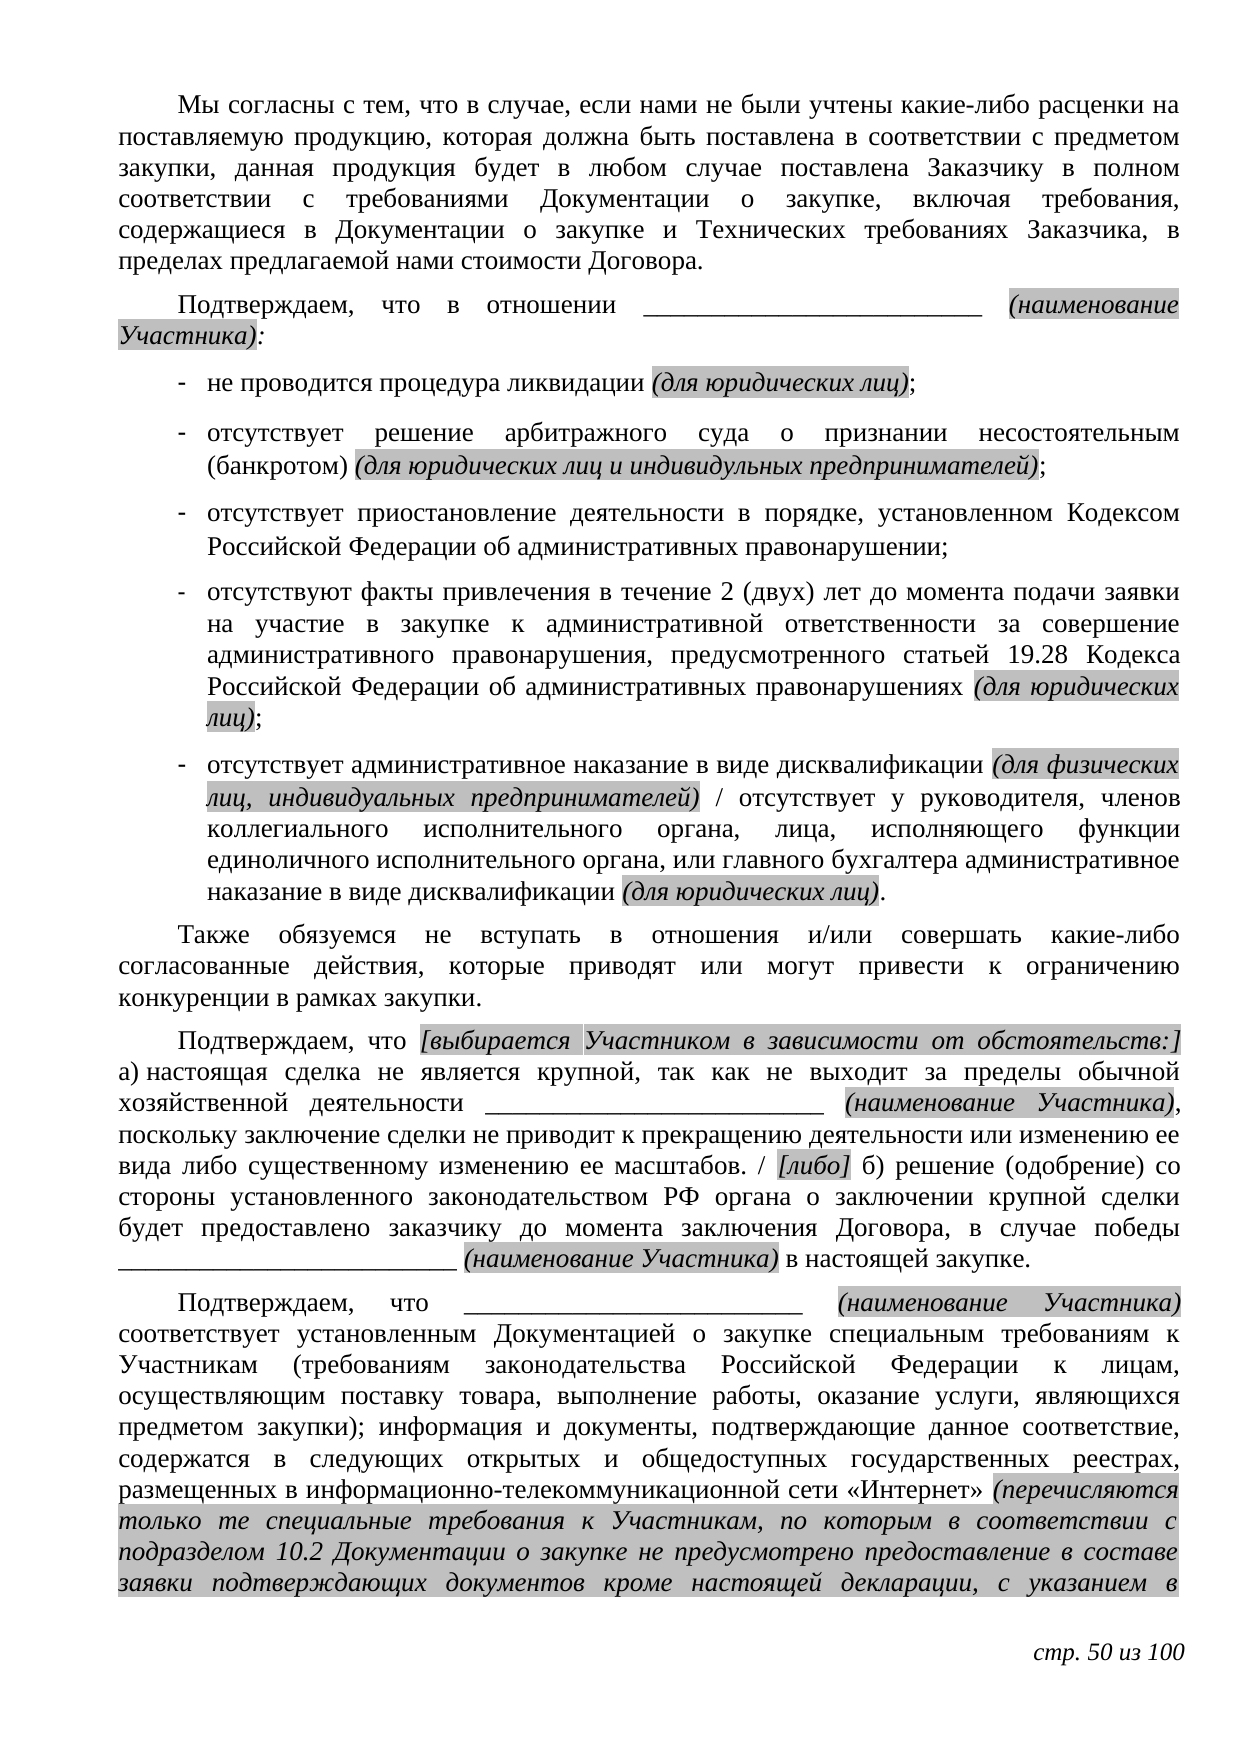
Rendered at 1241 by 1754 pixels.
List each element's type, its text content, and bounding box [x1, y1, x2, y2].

list отсутствуют факты привлечения в течение 2 (двух) лет до момента подачи заявки на участие в закупке к административной ответственности за совершение административного правонарушения, предусмотренного статьей 19.28 Кодекса Российской Федерации об административных правонарушениях (для юридических лиц); [177, 573, 1181, 732]
list отсутствует приостановление деятельности в порядке, установленном Кодексом Российской Федерации об административных правонарушении; [177, 493, 1181, 561]
list не проводится процедура ликвидации (для юридических лиц); [177, 363, 1181, 400]
text Подтверждаем, что [выбирается Участником в зависимости от обстоятельств:] а) настоящая сделка не является крупной, так как не выходит за пределы обычной хозяйственной деятельности _________________________ (наименование Участника), поскольку заключение сделки не приводит к прекращению деятельности или изменению ее вида либо существенному изменению ее масштабов. / [либо] б) решение (одобрение) со стороны установленного законодательством РФ органа о заключении крупной сделки будет предоставлено заказчику до момента заключения Договора, в случае победы _________________________ (наименование Участника) в настоящей закупке. [118, 1024, 1181, 1273]
text Также обязуемся не вступать в отношения и/или совершать какие-либо согласованные действия, которые приводят или могут привести к ограничению конкуренции в рамках закупки. [118, 918, 1181, 1012]
text Мы согласны с тем, что в случае, если нами не были учтены какие-либо расценки на поставляемую продукцию, которая должна быть поставлена в соответствии с предметом закупки, данная продукция будет в любом случае поставлена Заказчику в полном соответствии с требованиями Документации о закупке, включая требования, содержащиеся в Документации о закупке и Технических требованиях Заказчика, в пределах предлагаемой нами стоимости Договора. [118, 89, 1181, 276]
list отсутствует административное наказание в виде дисквалификации (для физических лиц, индивидуальных предпринимателей) / отсутствует у руководителя, членов коллегиального исполнительного органа, лица, исполняющего функции единоличного исполнительного органа, или главного бухгалтера административное наказание в виде дисквалификации (для юридических лиц). [177, 744, 1181, 906]
list отсутствует решение арбитражного суда о признании несостоятельным (банкротом) (для юридических лиц и индивидульных предпринимателей); [177, 412, 1181, 480]
text Подтверждаем, что в отношении _________________________ (наименование Участника): [118, 288, 1181, 350]
